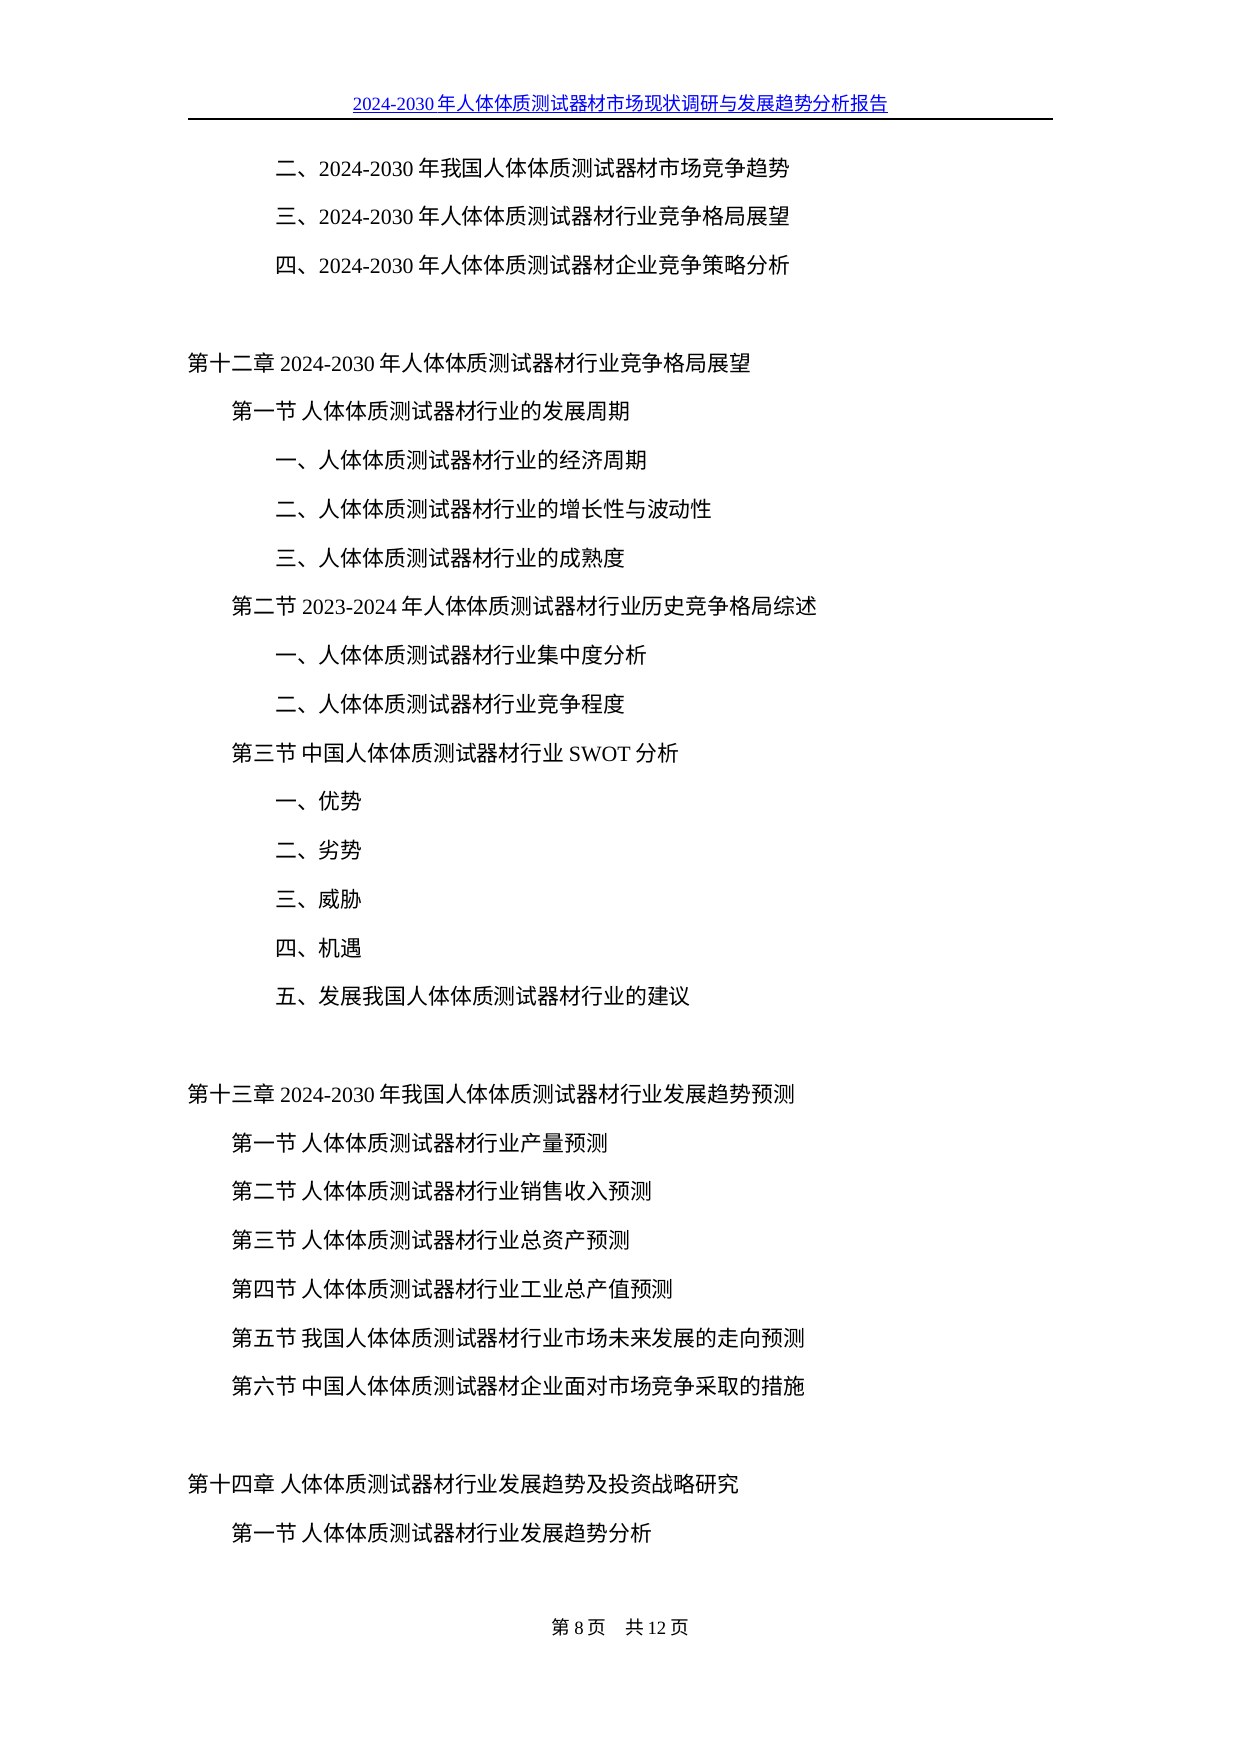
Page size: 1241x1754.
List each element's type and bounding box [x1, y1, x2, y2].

text [187, 150, 1053, 1548]
